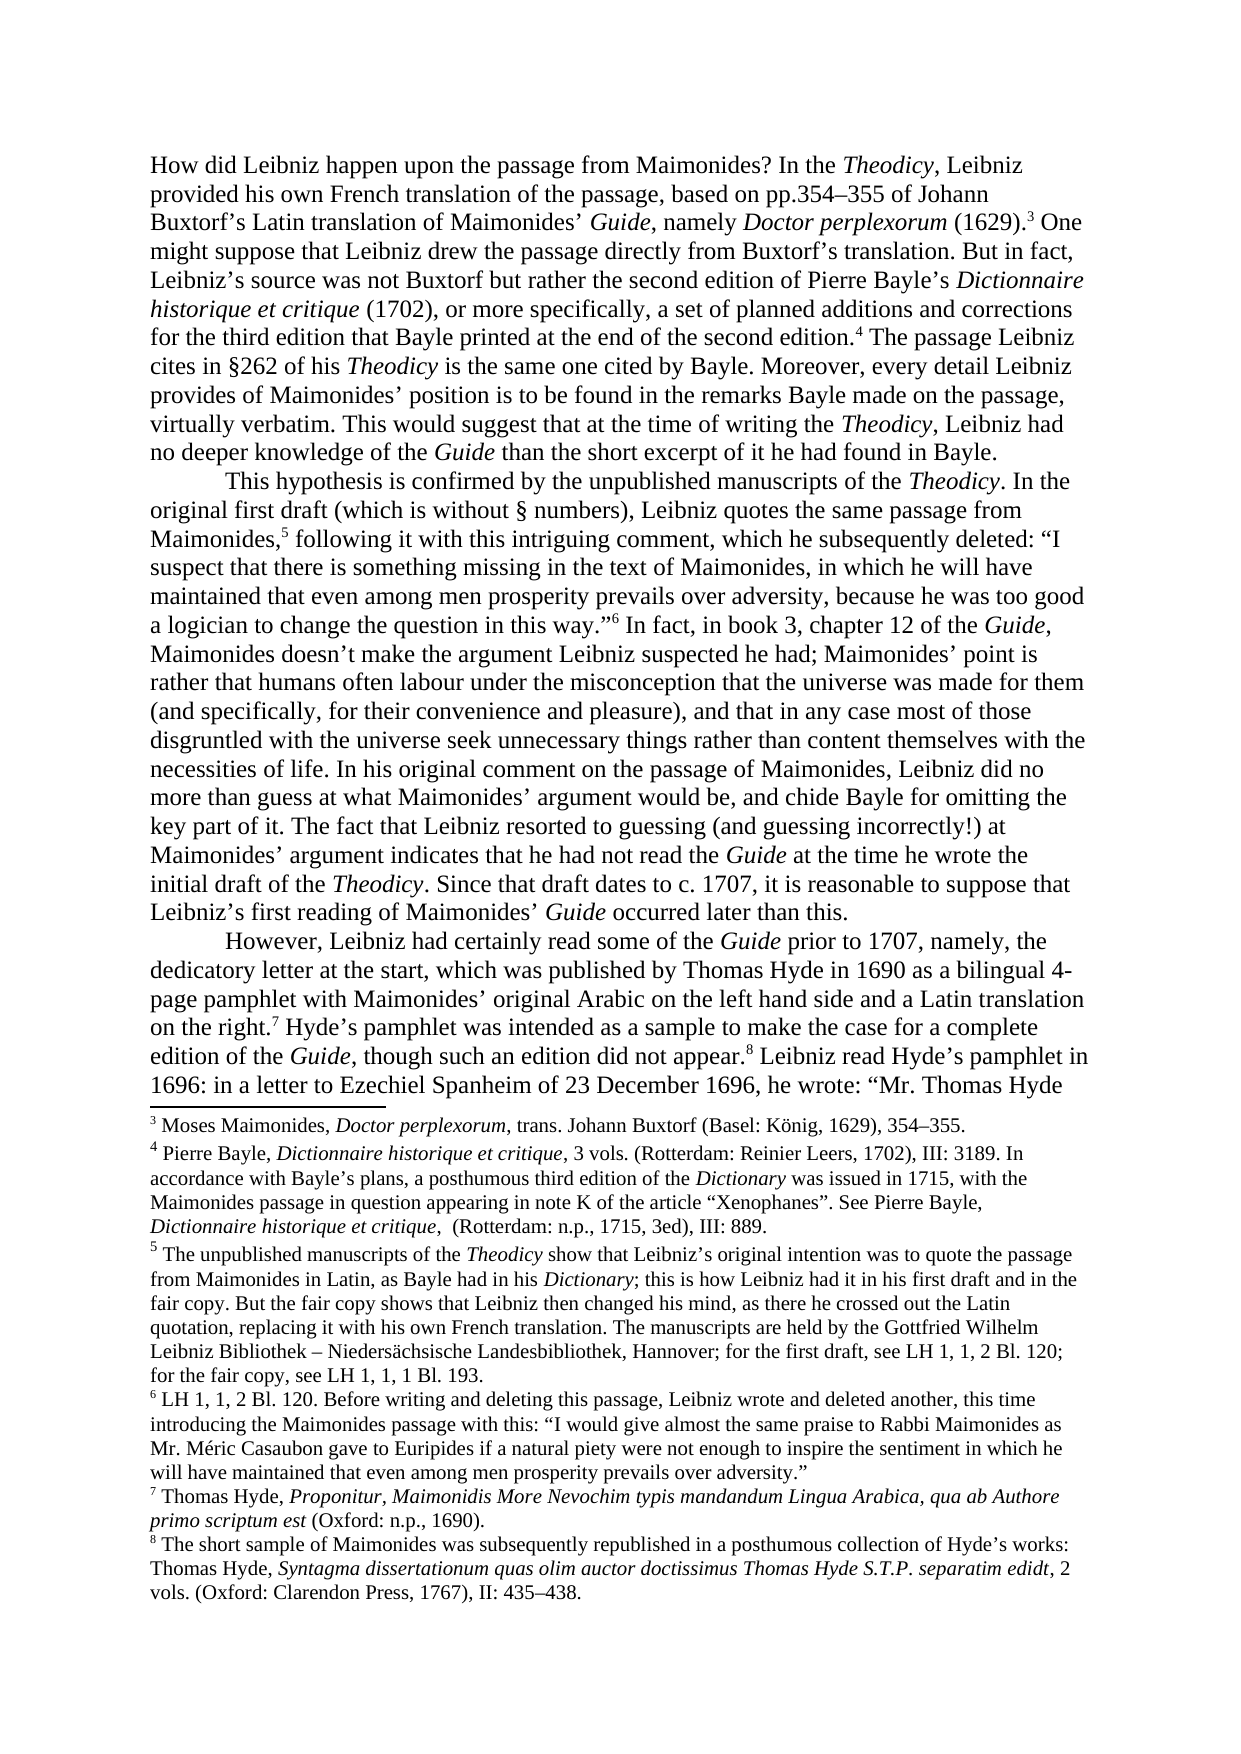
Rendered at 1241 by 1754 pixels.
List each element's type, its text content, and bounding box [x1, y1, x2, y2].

text This hypothesis is confirmed by the unpublished manuscripts of the Theodicy. In the original first draft (which is without § numbers), Leibniz quotes the same passage from Maimonides, following it with this intriguing comment, which he subsequently deleted: “I suspect that there is something missing in the text of Maimonides, in which he will have maintained that even among men prosperity prevails over adversity, because he was too good a logician to change the question in this way.” In fact, in book 3, chapter 12 of the Guide, Maimonides doesn’t make the argument Leibniz suspected he had; Maimonides’ point is rather that humans often labour under the misconception that the universe was made for them (and specifically, for their convenience and pleasure), and that in any case most of those disgruntled with the universe seek unnecessary things rather than content themselves with the necessities of life. In his original comment on the passage of Maimonides, Leibniz did no more than guess at what Maimonides’ argument would be, and chide Bayle for omitting the key part of it. The fact that Leibniz resorted to guessing (and guessing incorrectly!) at Maimonides’ argument indicates that he had not read the Guide at the time he wrote the initial draft of the Theodicy. Since that draft dates to c. 1707, it is reasonable to suppose that Leibniz’s first reading of Maimonides’ Guide occurred later than this. [150, 466, 1090, 926]
text How did Leibniz happen upon the passage from Maimonides? In the Theodicy, Leibniz provided his own French translation of the passage, based on pp.354–355 of Johann Buxtorf’s Latin translation of Maimonides’ Guide, namely Doctor perplexorum (1629). One might suppose that Leibniz drew the passage directly from Buxtorf’s translation. But in fact, Leibniz’s source was not Buxtorf but rather the second edition of Pierre Bayle’s Dictionnaire historique et critique (1702), or more specifically, a set of planned additions and corrections for the third edition that Bayle printed at the end of the second edition. The passage Leibniz cites in §262 of his Theodicy is the same one cited by Bayle. Moreover, every detail Leibniz provides of Maimonides’ position is to be found in the remarks Bayle made on the passage, virtually verbatim. This would suggest that at the time of writing the Theodicy, Leibniz had no deeper knowledge of the Guide than the short excerpt of it he had found in Bayle. [150, 150, 1090, 466]
text However, Leibniz had certainly read some of the Guide prior to 1707, namely, the dedicatory letter at the start, which was published by Thomas Hyde in 1690 as a bilingual 4-page pamphlet with Maimonides’ original Arabic on the left hand side and a Latin translation on the right. Hyde’s pamphlet was intended as a sample to make the case for a complete edition of the Guide, though such an edition did not appear. Leibniz read Hyde’s pamphlet in 1696: in a letter to Ezechiel Spanheim of 23 December 1696, he wrote: “Mr. Thomas Hyde has printed Maimonides’ Moreh Nevochim in Arabic as it was written by the author with the Latin version by Buxtorf, and some notes which seemed excellent, judging by the essay sent to me.” [150, 926, 1090, 1099]
